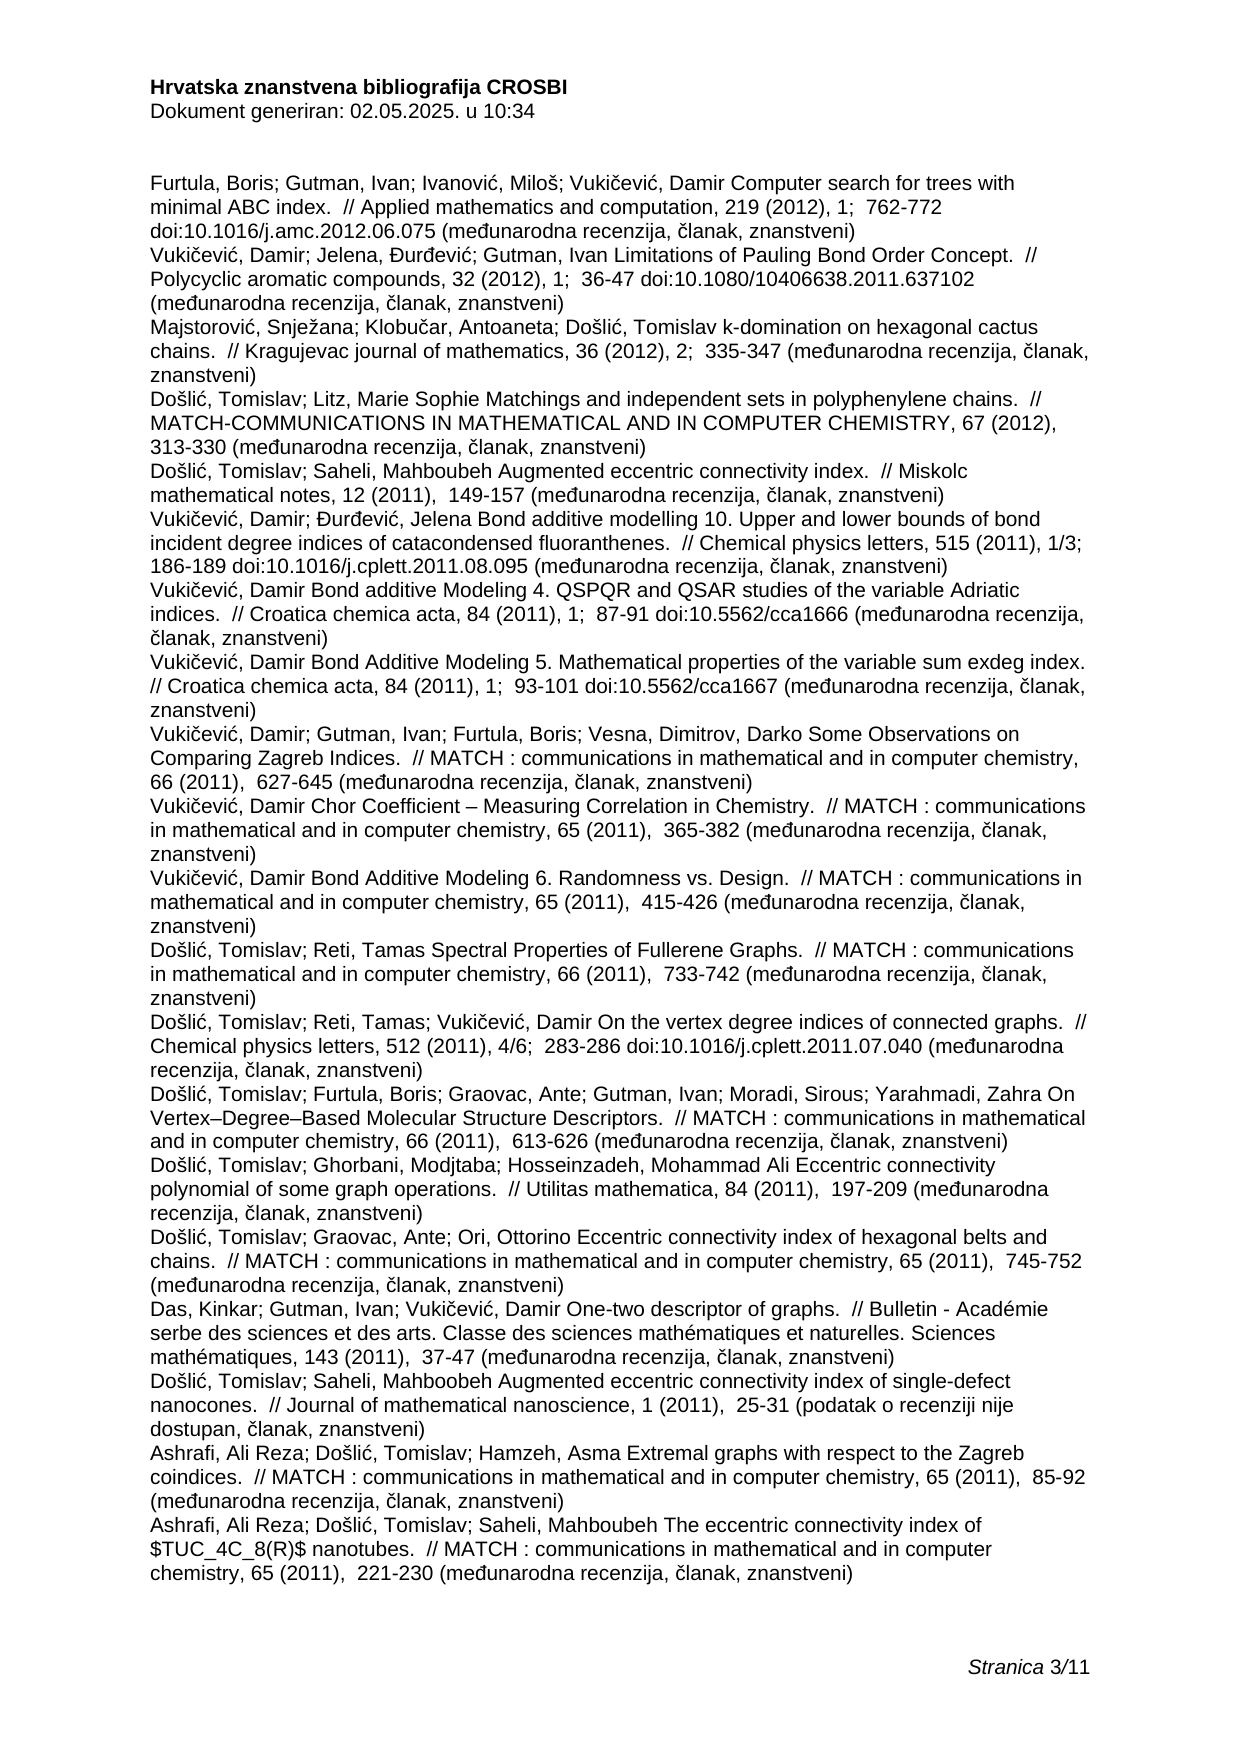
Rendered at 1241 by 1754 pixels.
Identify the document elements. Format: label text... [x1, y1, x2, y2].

text Vukičević, Damir [150, 578, 1090, 650]
text Došlić, Tomislav; Reti, Tamas [150, 938, 1090, 1009]
text Došlić, Tomislav; Saheli, Mahboobeh [150, 1369, 1090, 1441]
text Došlić, Tomislav; Saheli, Mahboubeh [150, 458, 1090, 506]
text Ashrafi, Ali Reza; Došlić, Tomislav; Saheli, Mahboubeh [150, 1513, 1090, 1584]
text Došlić, Tomislav; Litz, Marie Sophie [150, 387, 1090, 458]
text Vukičević, Damir [150, 866, 1090, 938]
text Vukičević, Damir [150, 650, 1090, 722]
text Majstorović, Snježana; Klobučar, Antoaneta; Došlić, Tomislav [150, 315, 1090, 387]
text Došlić, Tomislav; Reti, Tamas; Vukičević, Damir [150, 1009, 1090, 1081]
text Ashrafi, Ali Reza; Došlić, Tomislav; Hamzeh, Asma [150, 1441, 1090, 1513]
text Došlić, Tomislav; Furtula, Boris; Graovac, Ante; Gutman, Ivan; Moradi, Sirous; Yarahmadi, Zahra [150, 1081, 1090, 1153]
text Vukičević, Damir; Đurđević, Jelena [150, 506, 1090, 578]
text Došlić, Tomislav; Graovac, Ante; Ori, Ottorino [150, 1225, 1090, 1297]
text Vukičević, Damir; Gutman, Ivan; Furtula, Boris; Vesna, Dimitrov, Darko [150, 722, 1090, 794]
text Vukičević, Damir [150, 794, 1090, 866]
text Došlić, Tomislav; Ghorbani, Modjtaba; Hosseinzadeh, Mohammad Ali [150, 1153, 1090, 1225]
text Das, Kinkar; Gutman, Ivan; Vukičević, Damir [150, 1297, 1090, 1369]
text Vukičević, Damir; Jelena, Đurđević; Gutman, Ivan [150, 243, 1090, 315]
text Furtula, Boris; Gutman, Ivan; Ivanović, Miloš; Vukičević, Damir [150, 171, 1090, 243]
